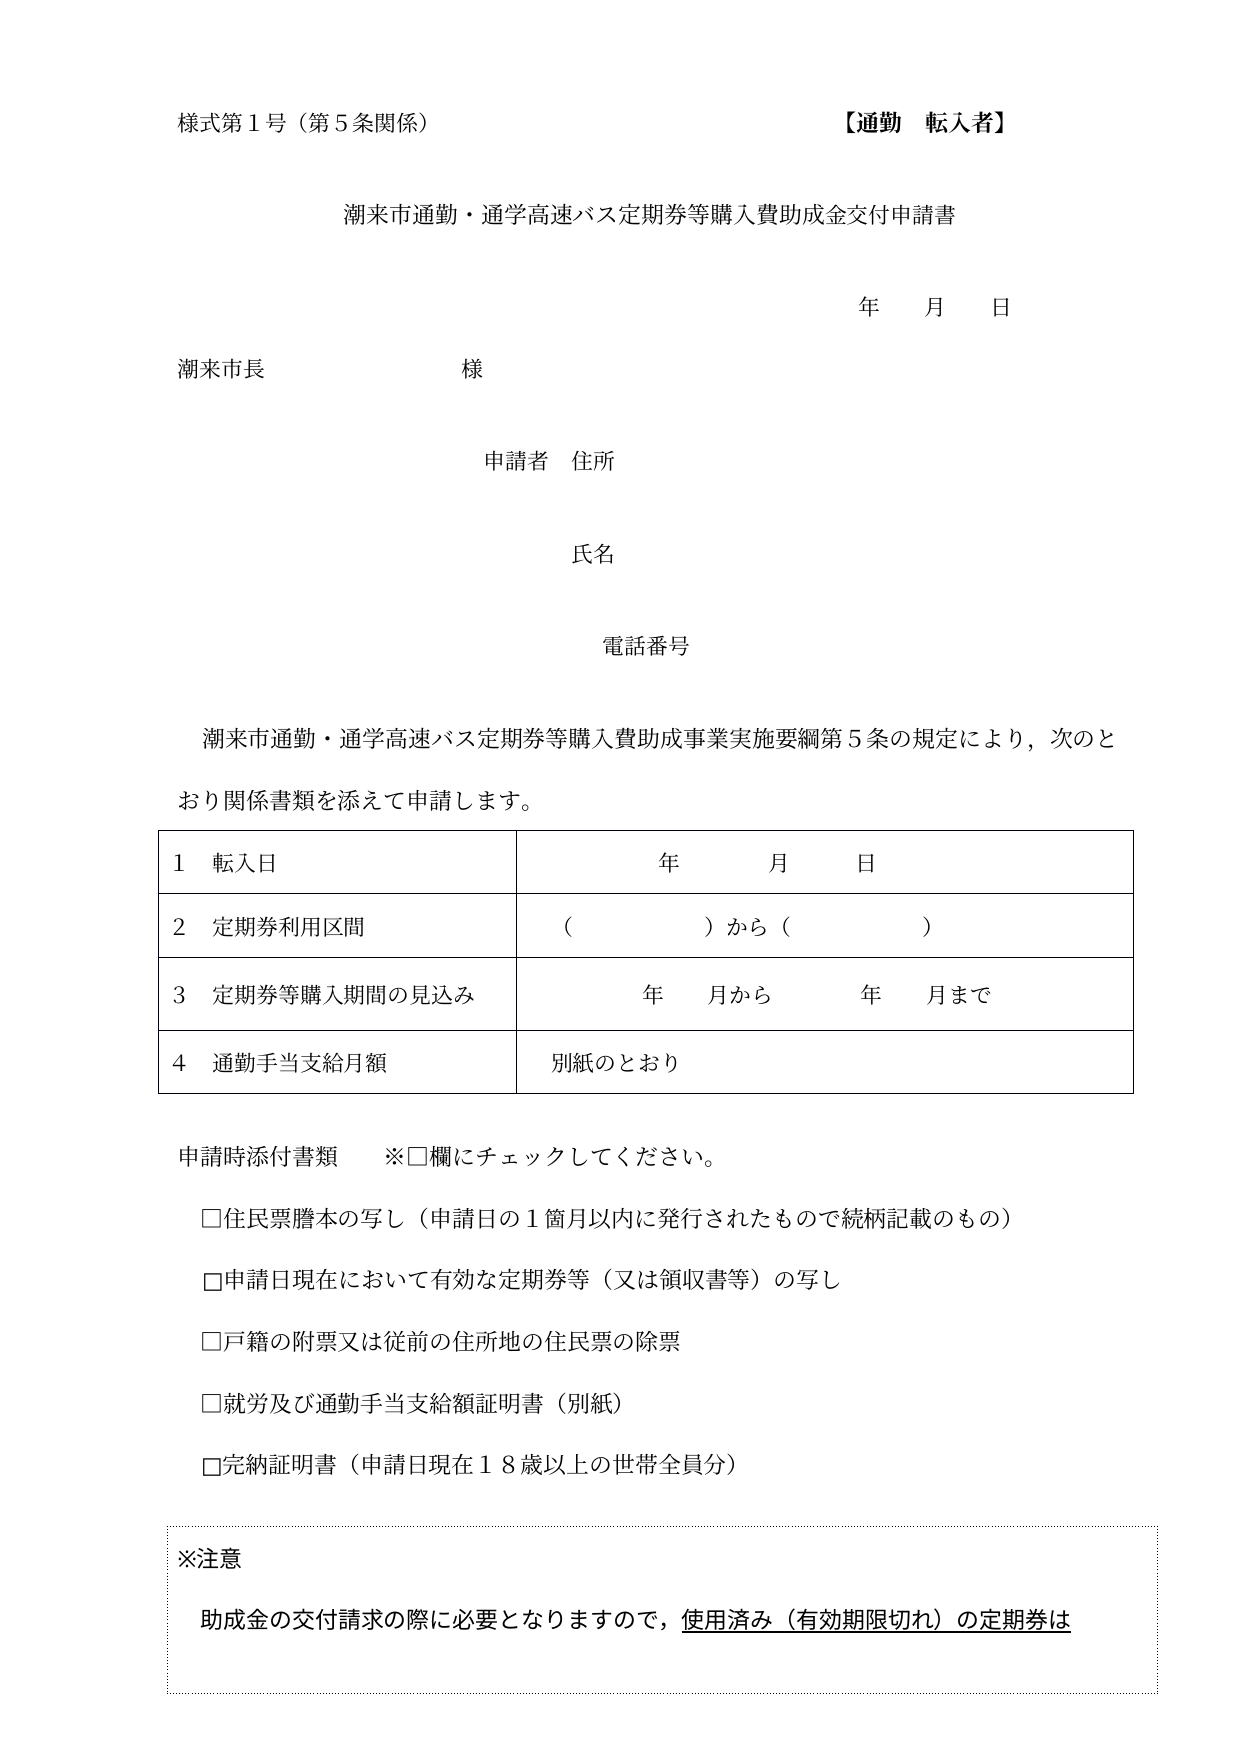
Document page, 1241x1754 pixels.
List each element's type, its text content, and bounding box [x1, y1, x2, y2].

text 潮来市長 様 [177, 337, 1122, 398]
text □完納証明書（申請日現在１８歳以上の世帯全員分） [201, 1433, 1122, 1495]
text 潮来市通勤・通学高速バス定期券等購入費助成事業実施要綱第５条の規定により，次のとおり関係書類を添えて申請します。 [177, 707, 1122, 830]
table_cell 別紙のとおり [517, 1031, 1133, 1093]
table_cell ２ 定期券利用区間 [159, 894, 516, 957]
table_header 年 月 日 [517, 831, 1133, 893]
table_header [167, 1526, 1158, 1692]
text 氏名 [177, 522, 1122, 583]
table_header １ 転入日 [159, 831, 516, 893]
text 電話番号 [177, 614, 1122, 676]
text □住民票謄本の写し（申請日の１箇月以内に発行されたもので続柄記載のもの） [177, 1186, 1122, 1248]
text 年 月 日 [177, 275, 1122, 337]
table_cell （ ）から（ ） [517, 894, 1133, 957]
text 申請者 住所 [177, 429, 1122, 491]
table_cell ３ 定期券等購入期間の見込み [159, 958, 516, 1030]
text □申請日現在において有効な定期券等（又は領収書等）の写し [177, 1248, 1122, 1310]
table_cell 年 月から 年 月まで [517, 958, 1133, 1030]
table_cell ４ 通勤手当支給月額 [159, 1031, 516, 1093]
text 申請時添付書類 ※□欄にチェックしてください。 [177, 1125, 1122, 1186]
text □就労及び通勤手当支給額証明書（別紙） [177, 1371, 1122, 1433]
text □戸籍の附票又は従前の住所地の住民票の除票 [177, 1310, 1122, 1371]
text 様式第１号（第５条関係） 【通勤 転入者】 [177, 90, 1122, 152]
text 潮来市通勤・通学高速バス定期券等購入費助成金交付申請書 [177, 183, 1122, 244]
